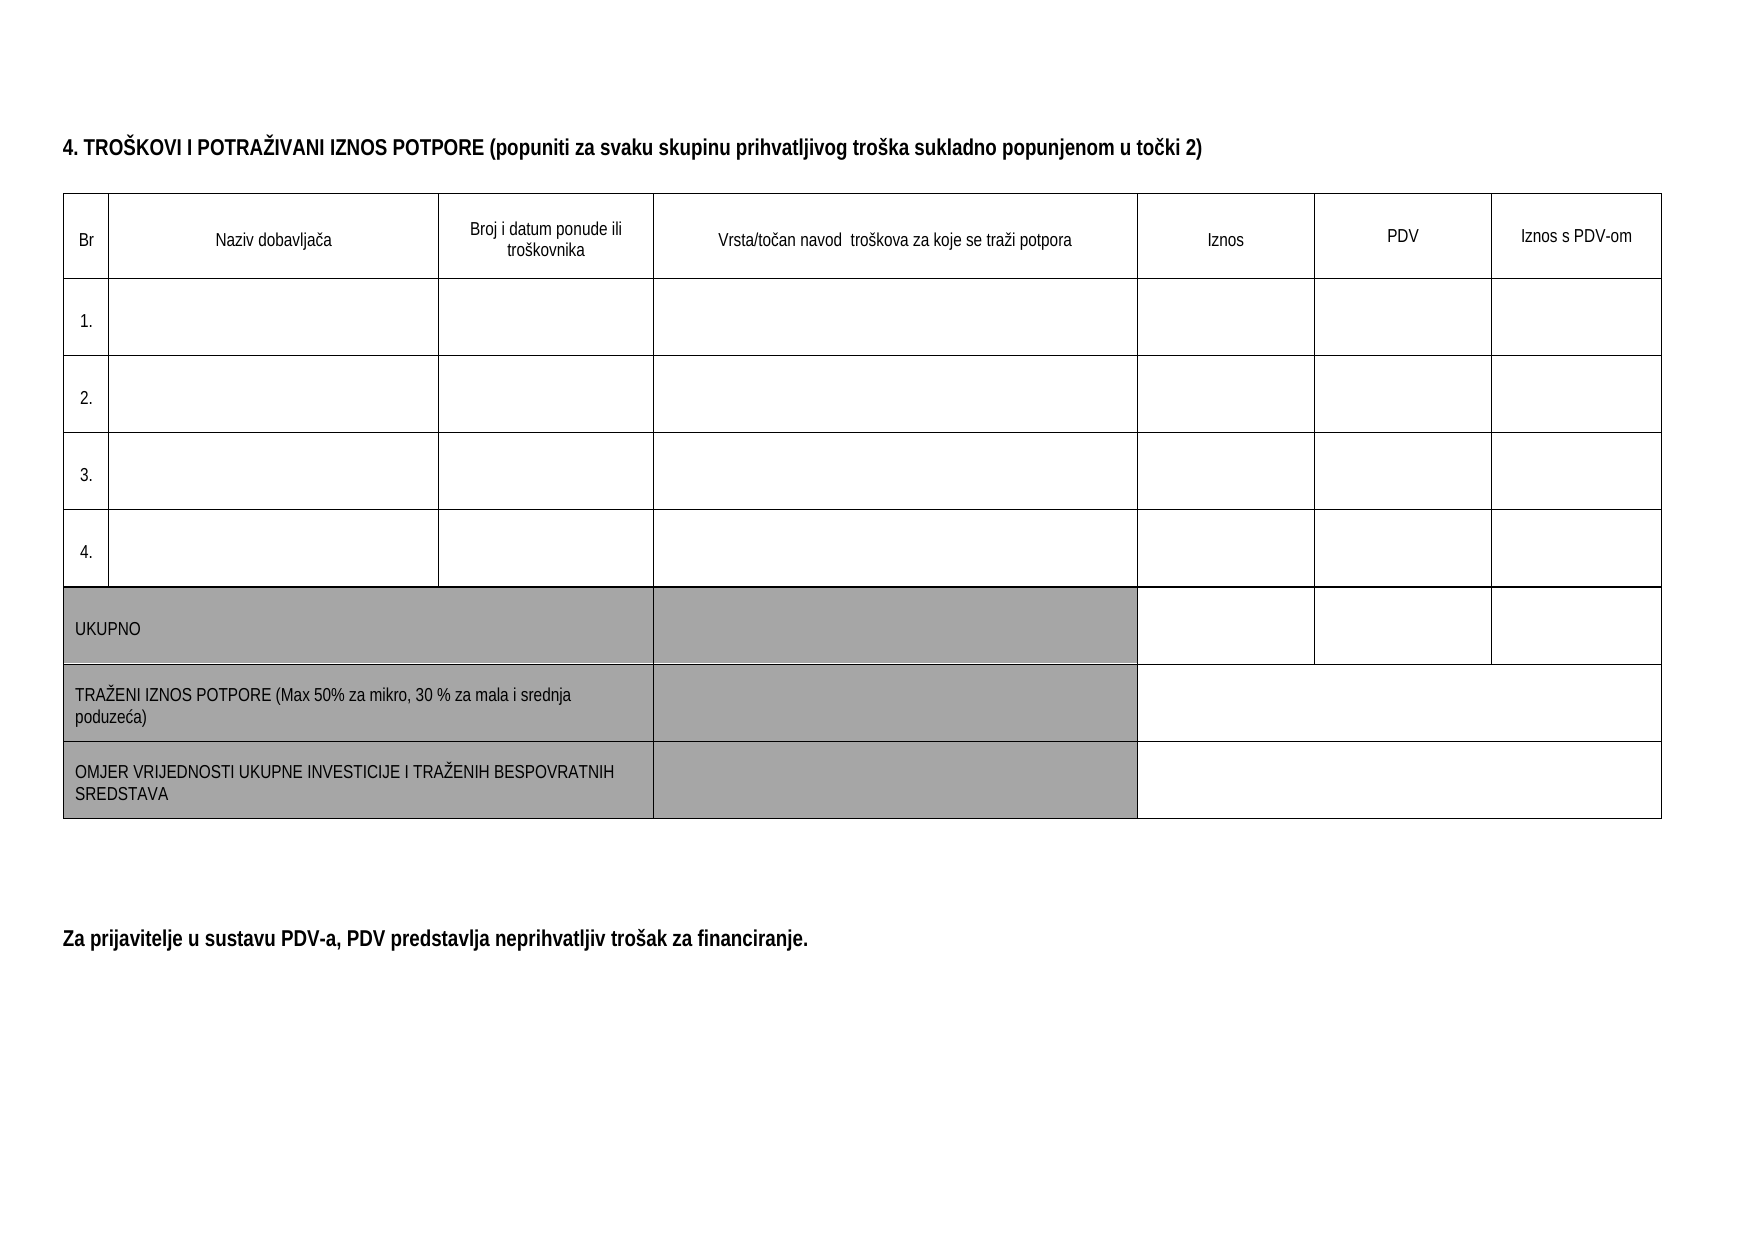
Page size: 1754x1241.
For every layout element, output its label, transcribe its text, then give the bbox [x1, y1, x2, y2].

table_cell [654, 665, 1137, 741]
table_cell [439, 356, 653, 432]
table_cell [654, 279, 1137, 355]
table_cell [1492, 356, 1661, 432]
table_cell [109, 510, 438, 586]
table_cell [1492, 279, 1661, 355]
table_cell [1138, 356, 1314, 432]
table_header Vrsta/točan navod troškova za koje se traži potpora [654, 194, 1137, 278]
table_cell [439, 279, 653, 355]
table_cell [654, 588, 1137, 663]
text 4. TROŠKOVI I POTRAŽIVANI IZNOS POTPORE (popuniti za svaku skupinu prihvatljivog troška sukladno popunjenom u točki 2) [29, 134, 1695, 160]
table_cell [1138, 588, 1314, 663]
table_cell [654, 356, 1137, 432]
table_cell [654, 433, 1137, 509]
table_header Broj i datum ponude ili troškovnika [439, 194, 653, 278]
table_header Iznos [1138, 194, 1314, 278]
table_cell [654, 742, 1137, 818]
table_cell 4. [64, 510, 108, 586]
table_cell OMJER VRIJEDNOSTI UKUPNE INVESTICIJE I TRAŽENIH BESPOVRATNIH SREDSTAVA [64, 742, 653, 818]
table_cell [1315, 279, 1491, 355]
table_cell [439, 433, 653, 509]
table_cell UKUPNO [64, 588, 653, 663]
table_cell 2. [64, 356, 108, 432]
table_cell [109, 356, 438, 432]
table_cell 1. [64, 279, 108, 355]
table_header Iznos s PDV-om [1492, 194, 1661, 278]
table_cell 3. [64, 433, 108, 509]
table_cell [109, 433, 438, 509]
table_cell [1315, 433, 1491, 509]
table_cell [1138, 742, 1661, 818]
table_cell [1492, 510, 1661, 586]
table_header Br [64, 194, 108, 278]
table_cell [1138, 665, 1661, 741]
table_cell [1492, 433, 1661, 509]
table_header Naziv dobavljača [109, 194, 438, 278]
table_cell [1315, 510, 1491, 586]
table_cell [654, 510, 1137, 586]
table_cell [1315, 356, 1491, 432]
table_cell [1138, 433, 1314, 509]
table_header PDV [1315, 194, 1491, 278]
table_cell [1138, 510, 1314, 586]
table_cell [1492, 588, 1661, 663]
text Za prijavitelje u sustavu PDV-a, PDV predstavlja neprihvatljiv trošak za financiranje. [29, 924, 1695, 951]
table_cell [439, 510, 653, 586]
table_cell [1138, 279, 1314, 355]
table_cell TRAŽENI IZNOS POTPORE (Max 50% za mikro, 30 % za mala i srednja poduzeća) [64, 665, 653, 741]
table_cell [109, 279, 438, 355]
table_cell [1315, 588, 1491, 663]
